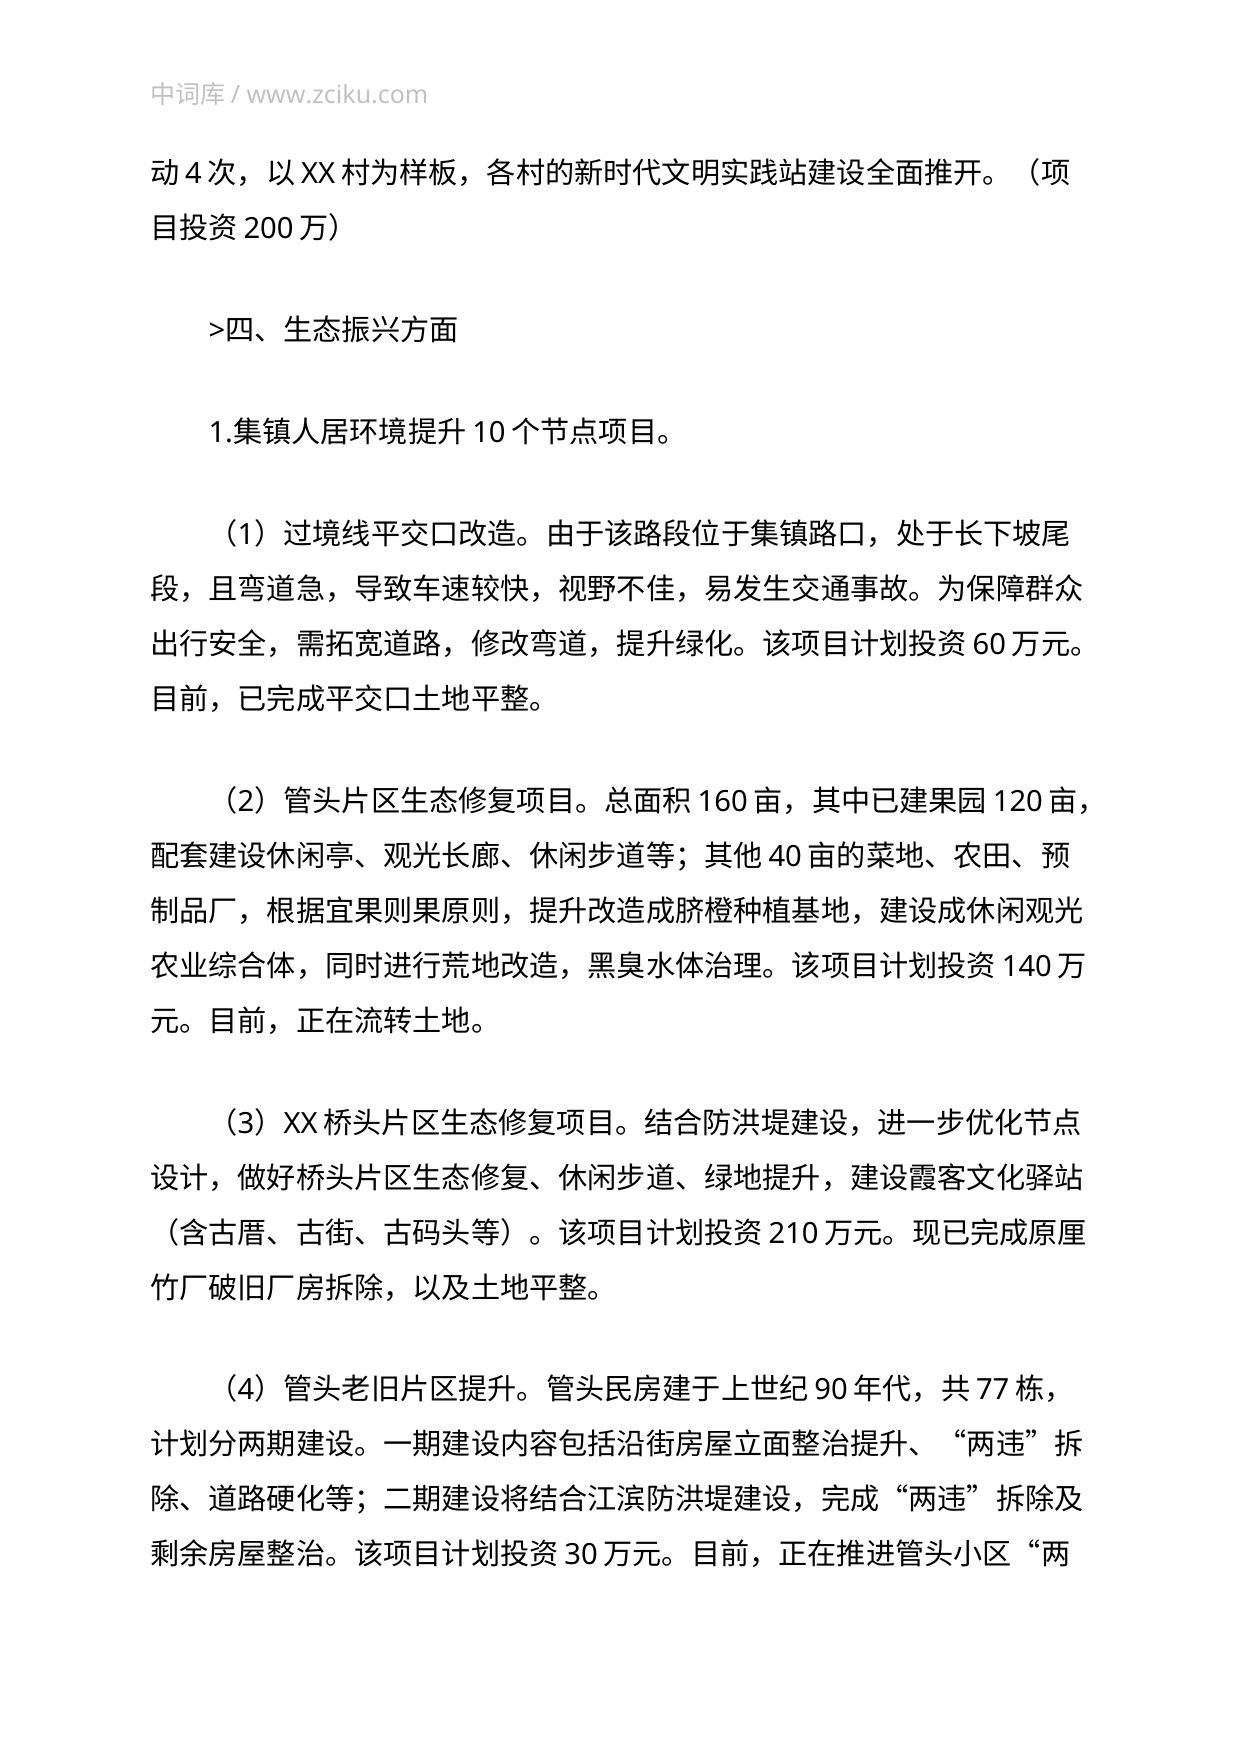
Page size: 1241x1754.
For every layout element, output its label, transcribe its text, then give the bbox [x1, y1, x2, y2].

text 1.集镇人居环境提升10个节点项目。 [150, 409, 1090, 451]
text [150, 1366, 1090, 1573]
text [150, 150, 1090, 247]
text >四、生态振兴方面 [150, 307, 1090, 349]
text （2）管头片区生态修复项目。总面积160亩，其中已建果园120亩，配套建设休闲亭、观光长廊、休闲步道等；其他40亩的菜地、农田、预制品厂，根据宜果则果原则，提升改造成脐橙种植基地，建设成休闲观光农业综合体，同时进行荒地改造，黑臭水体治理。该项目计划投资140万元。目前，正在流转土地。 [150, 778, 1090, 1040]
text （3）XX桥头片区生态修复项目。结合防洪堤建设，进一步优化节点设计，做好桥头片区生态修复、休闲步道、绿地提升，建设霞客文化驿站（含古厝、古街、古码头等）。该项目计划投资210万元。现已完成原厘竹厂破旧厂房拆除，以及土地平整。 [150, 1099, 1090, 1306]
text （1）过境线平交口改造。由于该路段位于集镇路口，处于长下坡尾段，且弯道急，导致车速较快，视野不佳，易发生交通事故。为保障群众出行安全，需拓宽道路，修改弯道，提升绿化。该项目计划投资60万元。目前，已完成平交口土地平整。 [150, 511, 1090, 718]
